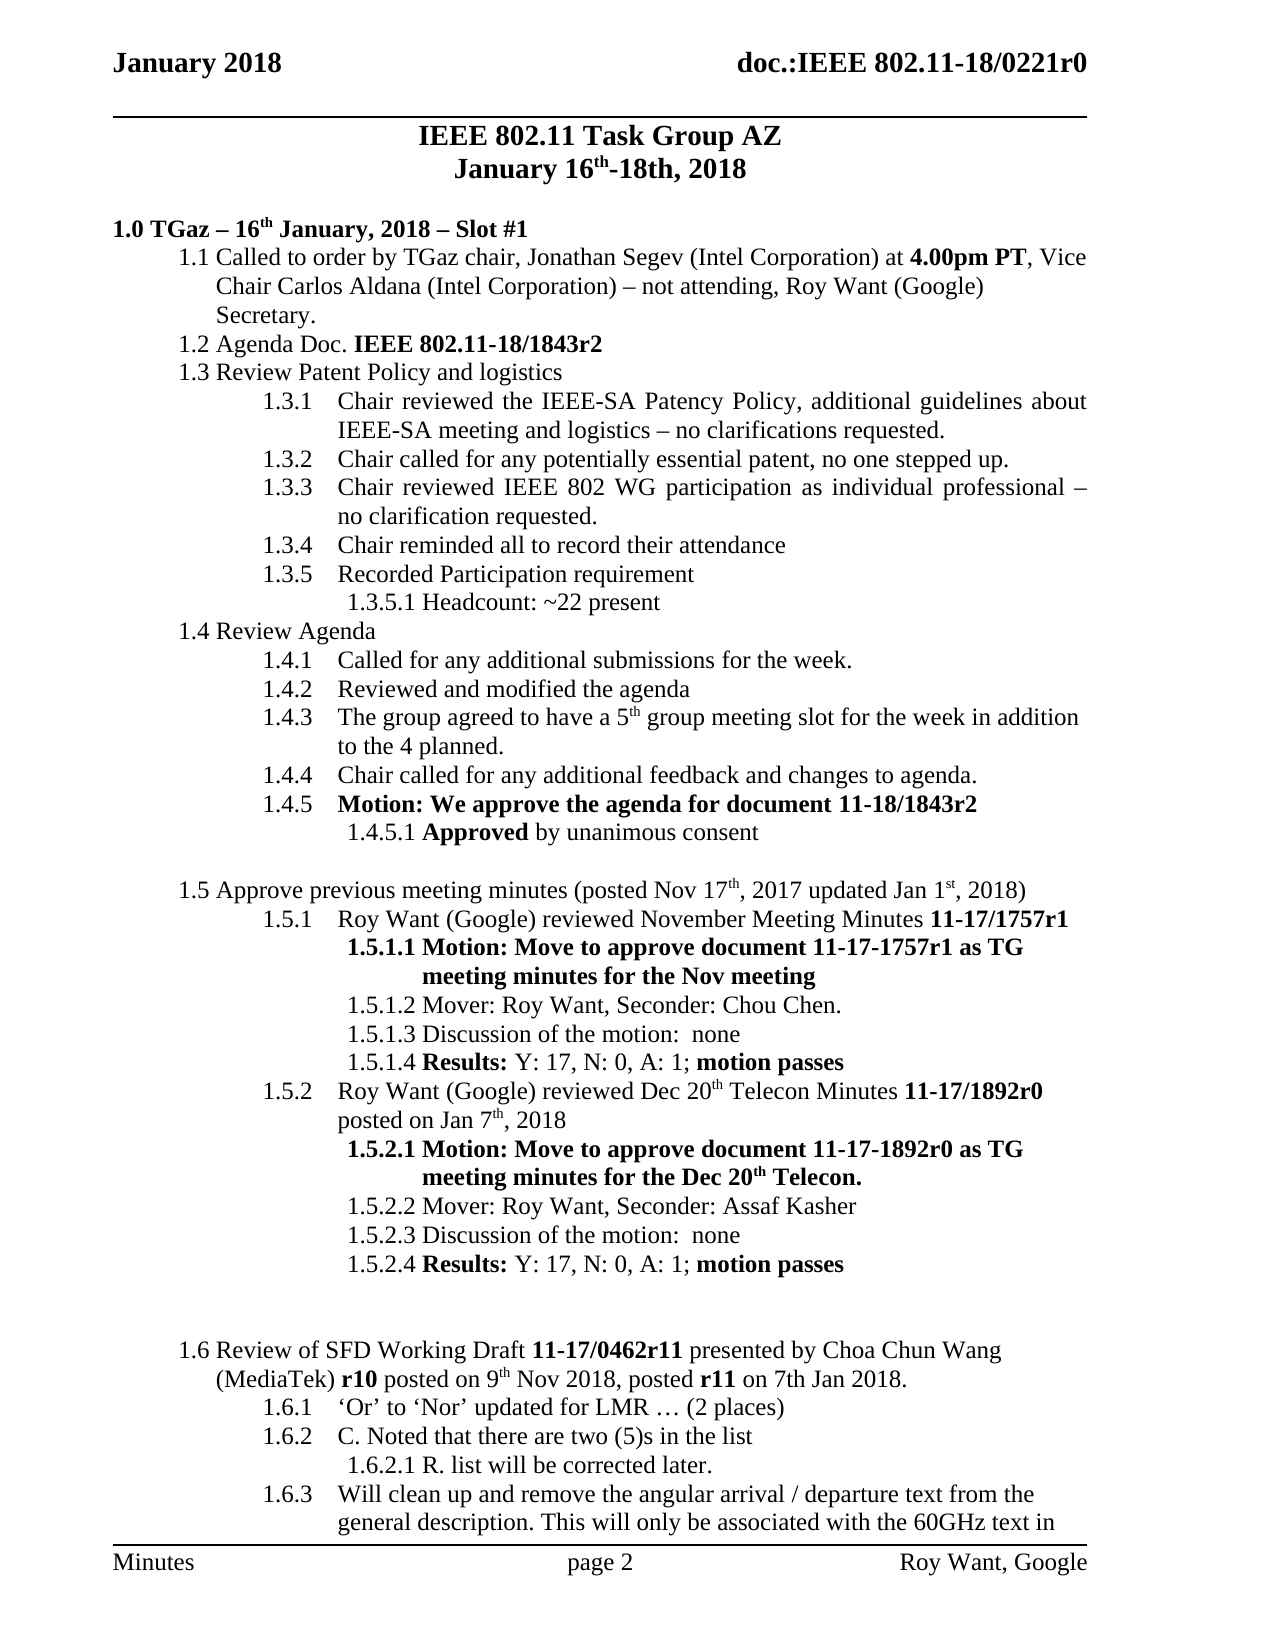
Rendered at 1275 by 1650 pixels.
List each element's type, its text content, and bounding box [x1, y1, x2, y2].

list Chair reminded all to record their attendance [262, 530, 1087, 559]
list Motion: Move to approve document 11-17-1757r1 as TG meeting minutes for the Nov meeting [347, 932, 1087, 990]
list Chair called for any additional feedback and changes to agenda. [262, 760, 1087, 789]
list Mover: Roy Want, Seconder: Chou Chen. [347, 990, 1087, 1019]
list Headcount: ~22 present [347, 587, 1087, 616]
list ‘Or’ to ‘Nor’ updated for LMR … (2 places) [262, 1392, 1087, 1421]
list Chair reviewed the IEEE-SA Patency Policy, additional guidelines about IEEE-SA meeting and logistics – no clarifications requested. [262, 386, 1087, 444]
list The group agreed to have a 5th group meeting slot for the week in addition to the 4 planned. [262, 702, 1087, 760]
list Review Patent Policy and logistics [178, 357, 1087, 386]
list Motion: Move to approve document 11-17-1892r0 as TG meeting minutes for the Dec 20th Telecon. [347, 1134, 1087, 1191]
list Chair reviewed IEEE 802 WG participation as individual professional – no clarification requested. [262, 472, 1087, 530]
list Called for any additional submissions for the week. [262, 645, 1087, 674]
list Reviewed and modified the agenda [262, 674, 1087, 702]
list Motion: We approve the agenda for document 11-18/1843r2 [262, 789, 1087, 817]
list Approve previous meeting minutes (posted Nov 17th, 2017 updated Jan 1st, 2018) [178, 875, 1087, 904]
list Review Agenda [178, 616, 1087, 645]
list Called to order by TGaz chair, Jonathan Segev (Intel Corporation) at 4.00pm PT, Vice Chair Carlos Aldana (Intel Corporation) – not attending, Roy Want (Google) Secretary. [178, 242, 1087, 329]
list Agenda Doc. IEEE 802.11-18/1843r2 [178, 329, 1087, 357]
list Results: Y: 17, N: 0, A: 1; motion passes [347, 1249, 1087, 1277]
list Recorded Participation requirement [262, 559, 1087, 587]
list Discussion of the motion: none [347, 1019, 1087, 1047]
list C. Noted that there are two (5)s in the list [262, 1421, 1087, 1450]
list R. list will be corrected later. [347, 1450, 1087, 1479]
list Review of SFD Working Draft 11-17/0462r11 presented by Choa Chun Wang (MediaTek) r10 posted on 9th Nov 2018, posted r11 on 7th Jan 2018. [178, 1335, 1087, 1392]
list Mover: Roy Want, Seconder: Assaf Kasher [347, 1191, 1087, 1220]
text IEEE 802.11 Task Group AZ [112, 118, 1087, 151]
list Roy Want (Google) reviewed Dec 20th Telecon Minutes 11-17/1892r0 posted on Jan 7th, 2018 [262, 1076, 1087, 1134]
list Chair called for any potentially essential patent, no one stepped up. [262, 444, 1087, 472]
text January 16th-18th, 2018 [112, 151, 1087, 185]
list Roy Want (Google) reviewed November Meeting Minutes 11-17/1757r1 [262, 904, 1087, 932]
list Results: Y: 17, N: 0, A: 1; motion passes [347, 1047, 1087, 1076]
list Approved by unanimous consent [347, 817, 1087, 875]
list Discussion of the motion: none [347, 1220, 1087, 1249]
list TGaz – 16th January, 2018 – Slot #1 [112, 214, 1087, 242]
